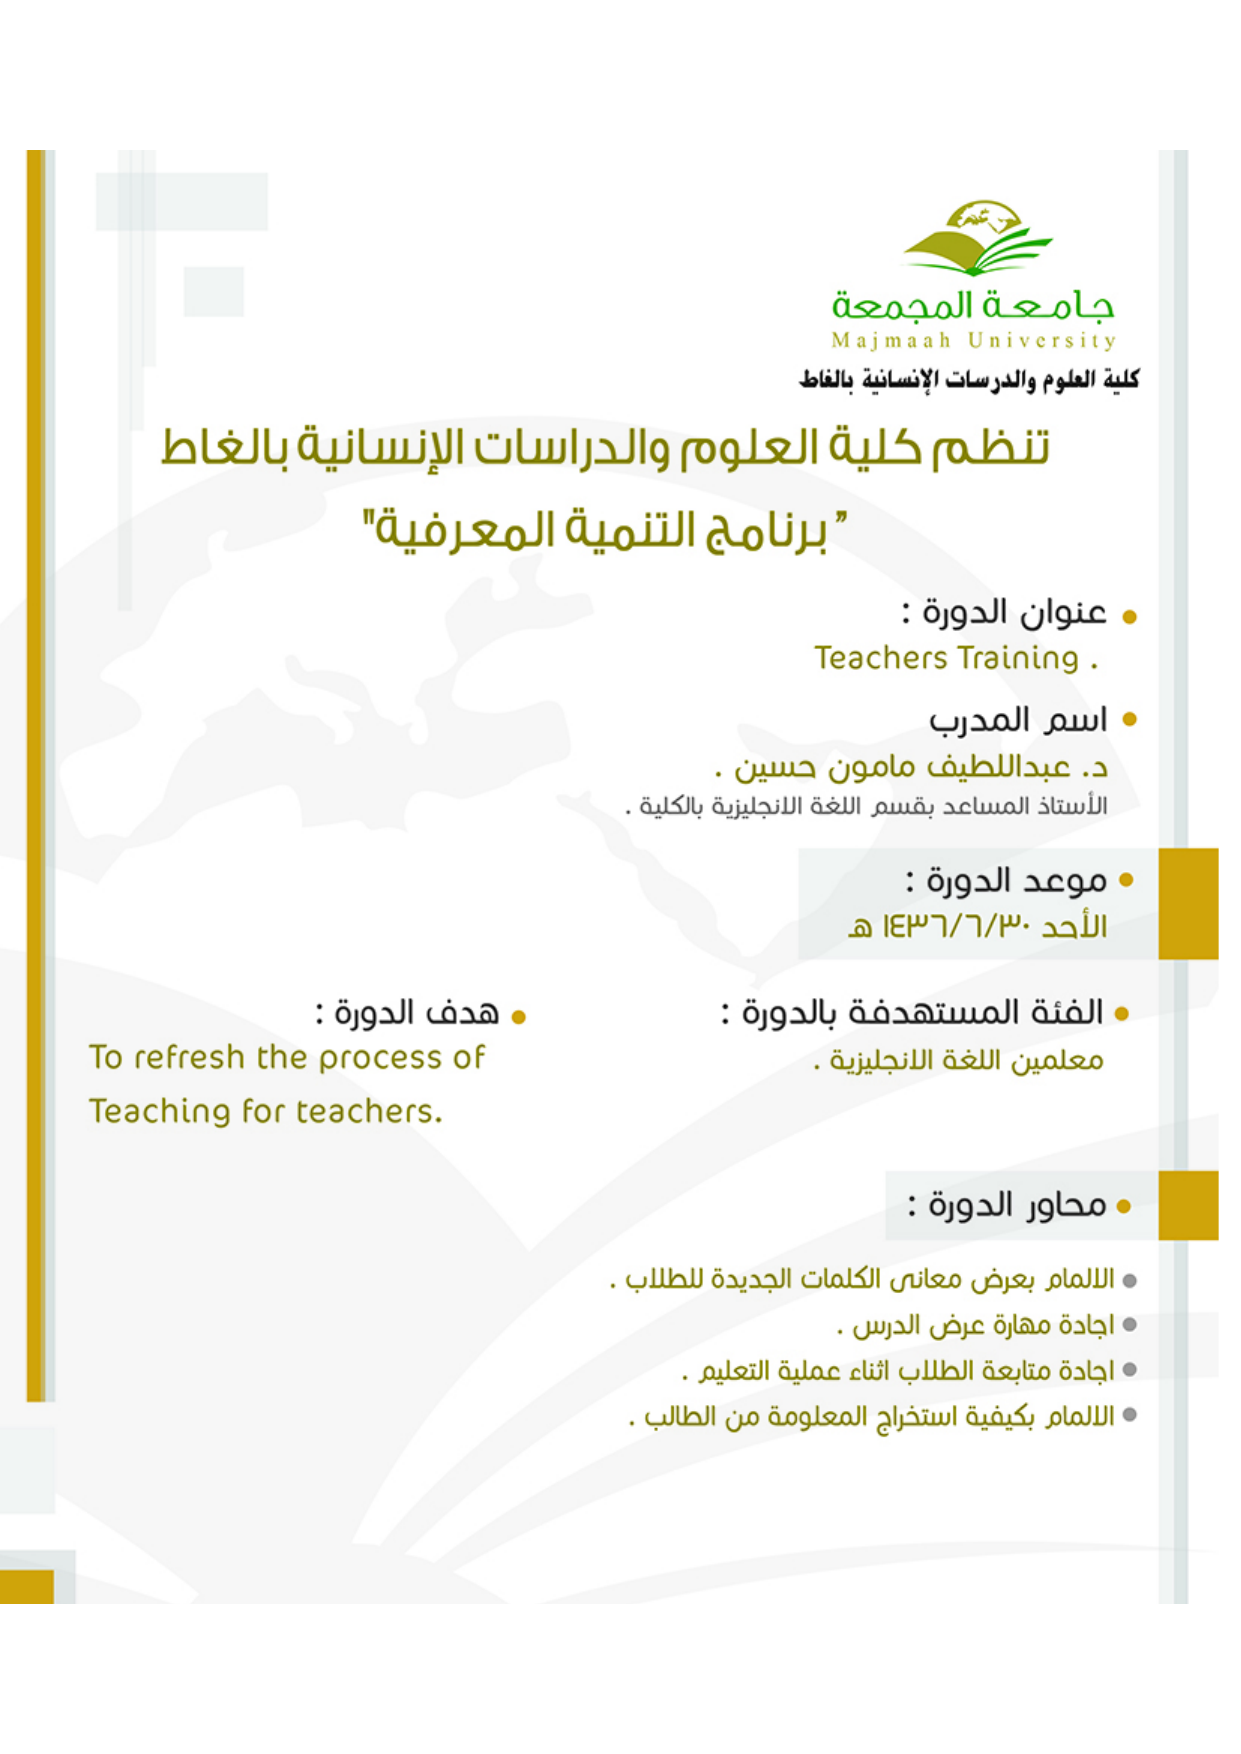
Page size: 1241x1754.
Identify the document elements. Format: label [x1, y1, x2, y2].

picture [0, 150, 1219, 1604]
